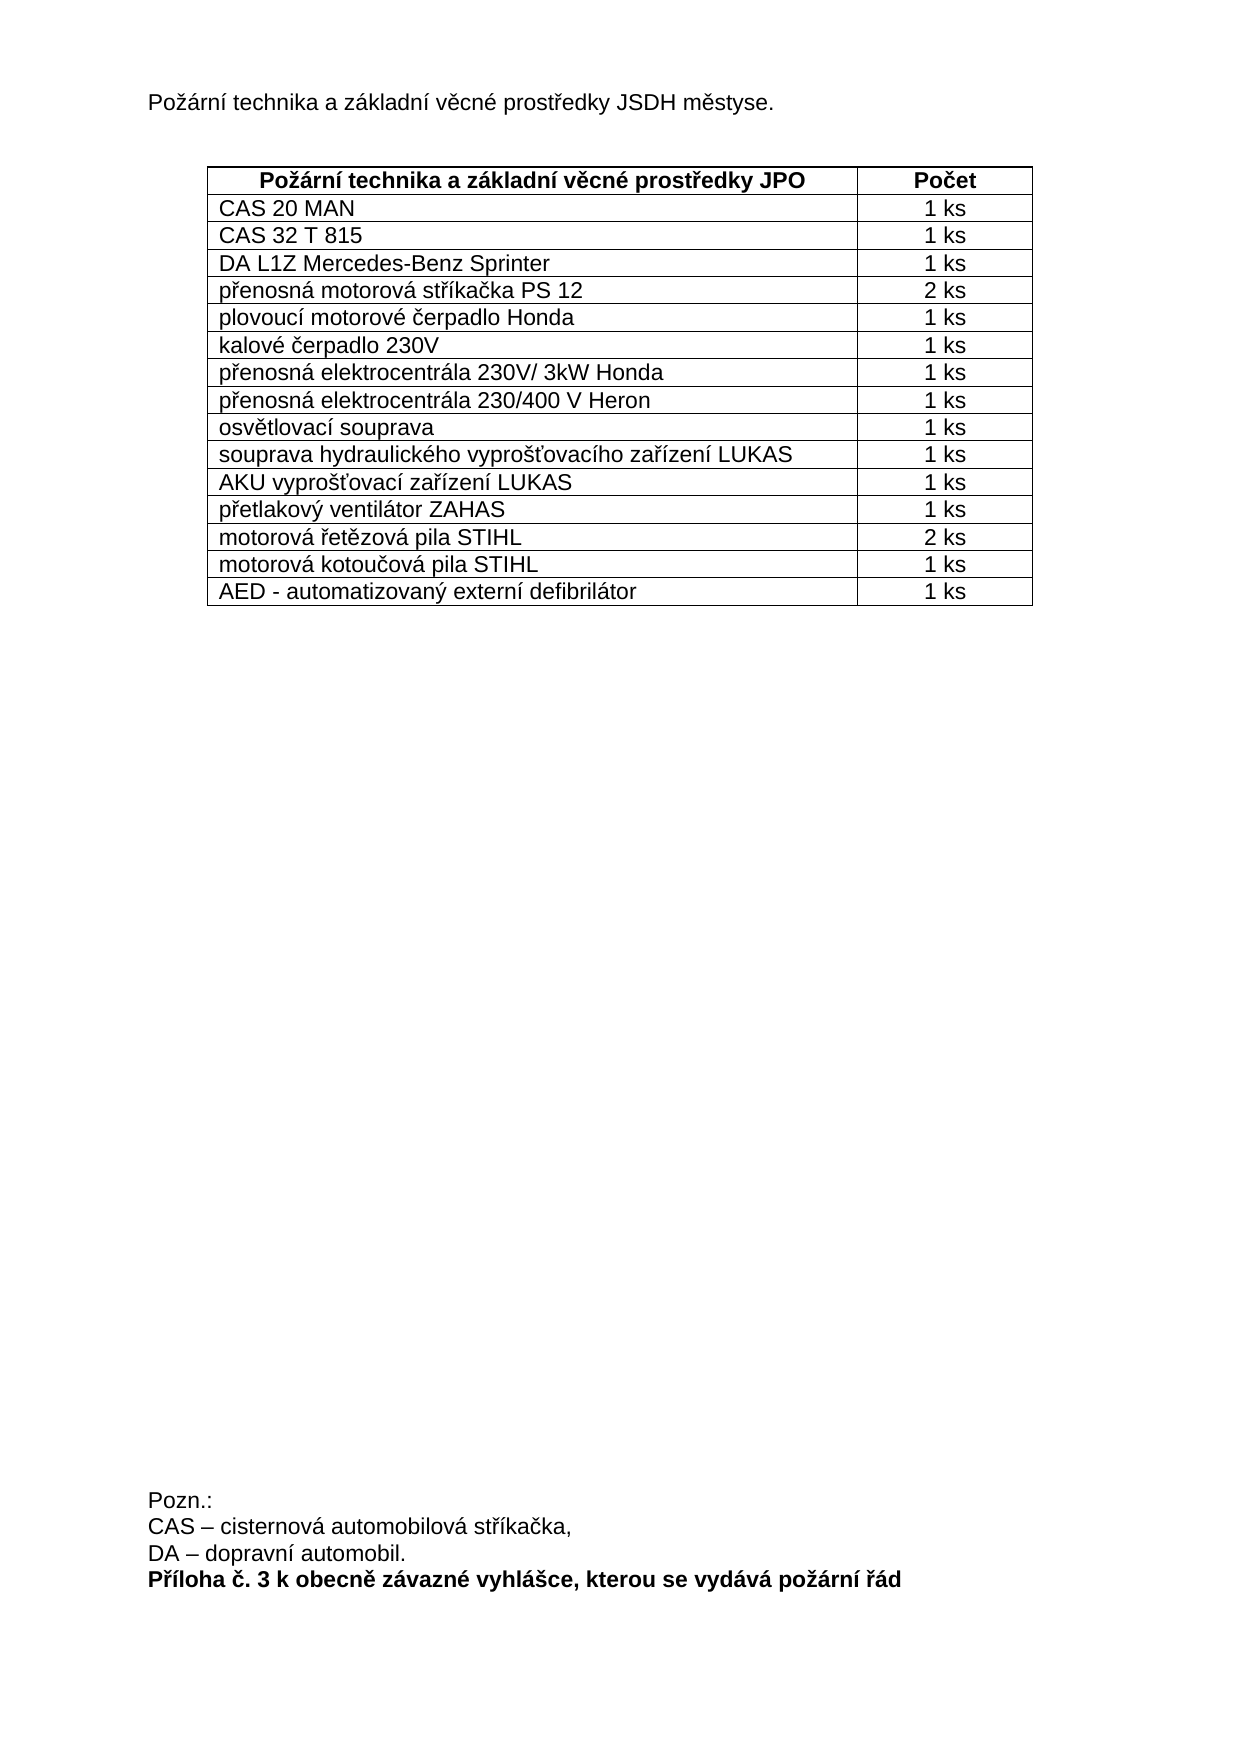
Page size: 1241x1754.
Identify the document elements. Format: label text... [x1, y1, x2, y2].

text Příloha č. 3 k obecně závazné vyhlášce, kterou se vydává požární řád [148, 1566, 1092, 1592]
table_cell osvětlovací souprava [208, 414, 857, 440]
table_cell motorová řetězová pila STIHL [208, 524, 857, 550]
table_cell 1 ks [858, 250, 1032, 276]
table_cell 1 ks [858, 441, 1032, 468]
table_cell CAS 20 MAN [208, 195, 857, 221]
table_header Požární technika a základní věcné prostředky JPO [208, 168, 857, 194]
text Pozn.: [148, 1487, 1092, 1513]
text CAS – cisternová automobilová stříkačka, [148, 1513, 1092, 1539]
text DA – dopravní automobil. [148, 1539, 1092, 1566]
table_cell 1 ks [858, 222, 1032, 248]
table_cell 1 ks [858, 195, 1032, 221]
table_cell 1 ks [858, 414, 1032, 440]
table_cell 2 ks [858, 277, 1032, 303]
table_cell 1 ks [858, 551, 1032, 577]
table_cell kalové čerpadlo 230V [208, 332, 857, 358]
table_cell souprava hydraulického vyprošťovacího zařízení LUKAS [208, 441, 857, 468]
table_cell 1 ks [858, 496, 1032, 522]
table_cell 1 ks [858, 578, 1032, 605]
table_cell 1 ks [858, 359, 1032, 386]
text Požární technika a základní věcné prostředky JSDH městyse. [148, 89, 1092, 115]
table_cell plovoucí motorové čerpadlo Honda [208, 304, 857, 331]
table_cell přetlakový ventilátor ZAHAS [208, 496, 857, 522]
table_cell 1 ks [858, 469, 1032, 495]
table_cell 1 ks [858, 387, 1032, 413]
table_cell přenosná motorová stříkačka PS 12 [208, 277, 857, 303]
table_cell 2 ks [858, 524, 1032, 550]
table_cell přenosná elektrocentrála 230V/ 3kW Honda [208, 359, 857, 386]
table_cell AKU vyprošťovací zařízení LUKAS [208, 469, 857, 495]
table_header Počet [858, 168, 1032, 194]
table_cell CAS 32 T 815 [208, 222, 857, 248]
table_cell přenosná elektrocentrála 230/400 V Heron [208, 387, 857, 413]
table_cell 1 ks [858, 304, 1032, 331]
table_cell 1 ks [858, 332, 1032, 358]
table_cell AED - automatizovaný externí defibrilátor [208, 578, 857, 605]
table_cell motorová kotoučová pila STIHL [208, 551, 857, 577]
table_cell DA L1Z Mercedes-Benz Sprinter [208, 250, 857, 276]
